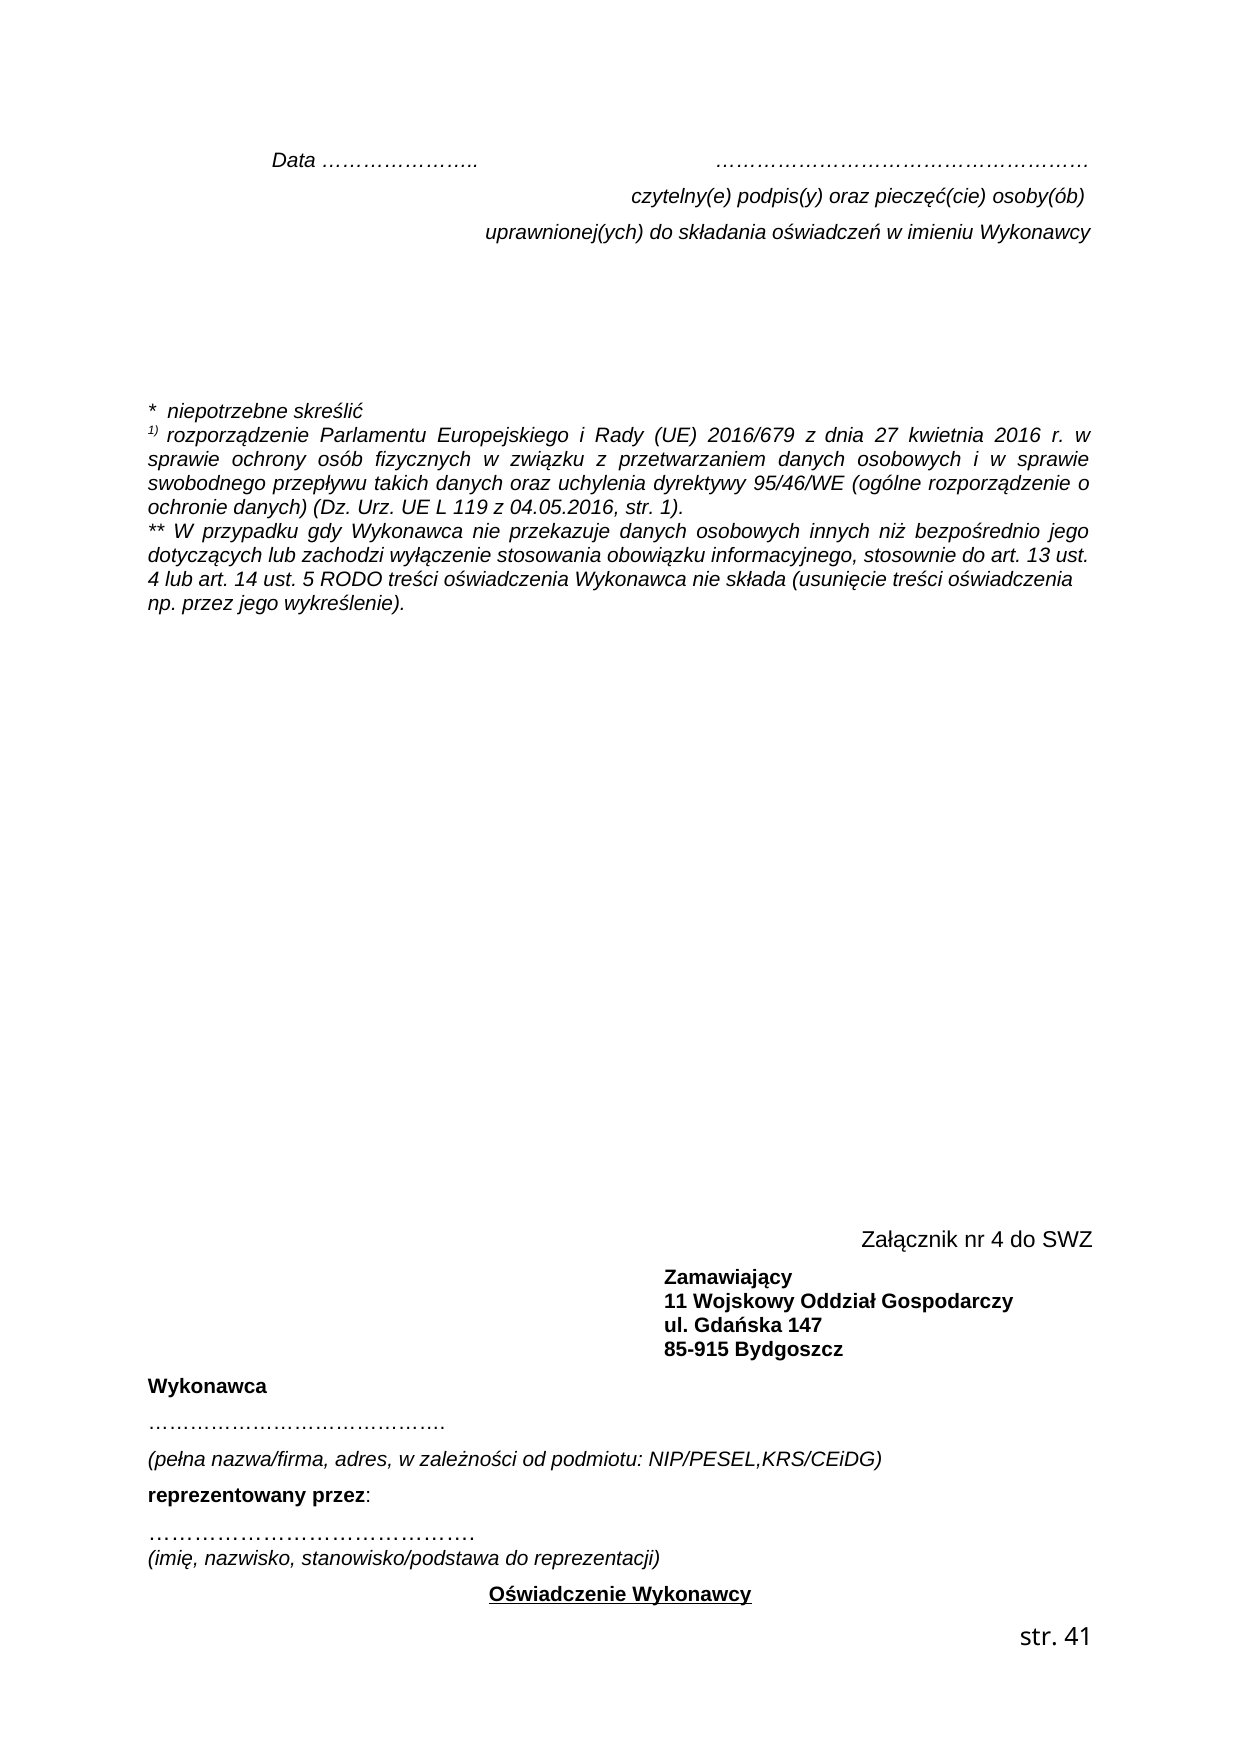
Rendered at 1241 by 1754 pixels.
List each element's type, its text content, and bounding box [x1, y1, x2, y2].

text Data ………………….. ……………………………………………… czytelny(e) podpis(y) oraz pieczęć(cie) osoby(ób) uprawnionej(ych) do składania oświadczeń w imieniu Wykonawcy [148, 148, 1093, 243]
text 1) rozporządzenie Parlamentu Europejskiego i Rady (UE) 2016/679 z dnia 27 kwietnia 2016 r. w sprawie ochrony osób fizycznych w związku z przetwarzaniem danych osobowych i w sprawie swobodnego przepływu takich danych oraz uchylenia dyrektywy 95/46/WE (ogólne rozporządzenie o ochronie danych) (Dz. Urz. UE L 119 z 04.05.2016, str. 1). [148, 423, 1093, 519]
text np. przez jego wykreślenie). [148, 591, 1093, 615]
text (pełna nazwa/firma, adres, w zależności od podmiotu: NIP/PESEL,KRS/CEiDG) [148, 1446, 1093, 1470]
text ……………………………………. [148, 1410, 1093, 1434]
text 11 Wojskowy Oddział Gospodarczy [664, 1289, 1093, 1313]
text ** W przypadku gdy Wykonawca nie przekazuje danych osobowych innych niż bezpośrednio jego dotyczących lub zachodzi wyłączenie stosowania obowiązku informacyjnego, stosownie do art. 13 ust. 4 lub art. 14 ust. 5 RODO treści oświadczenia Wykonawca nie składa (usunięcie treści oświadczenia [148, 519, 1093, 591]
text Załącznik nr 4 do SWZ [148, 1226, 1093, 1253]
text Zamawiający [664, 1265, 1093, 1289]
text 85-915 Bydgoszcz [664, 1337, 1093, 1361]
text * niepotrzebne skreślić [148, 399, 1093, 423]
text reprezentowany przez: [148, 1483, 1093, 1507]
text Wykonawca [148, 1373, 1093, 1397]
text Oświadczenie Wykonawcy [148, 1582, 1093, 1606]
text ul. Gdańska 147 [664, 1313, 1093, 1337]
text ……………………………………. (imię, nazwisko, stanowisko/podstawa do reprezentacji) [148, 1519, 1093, 1569]
